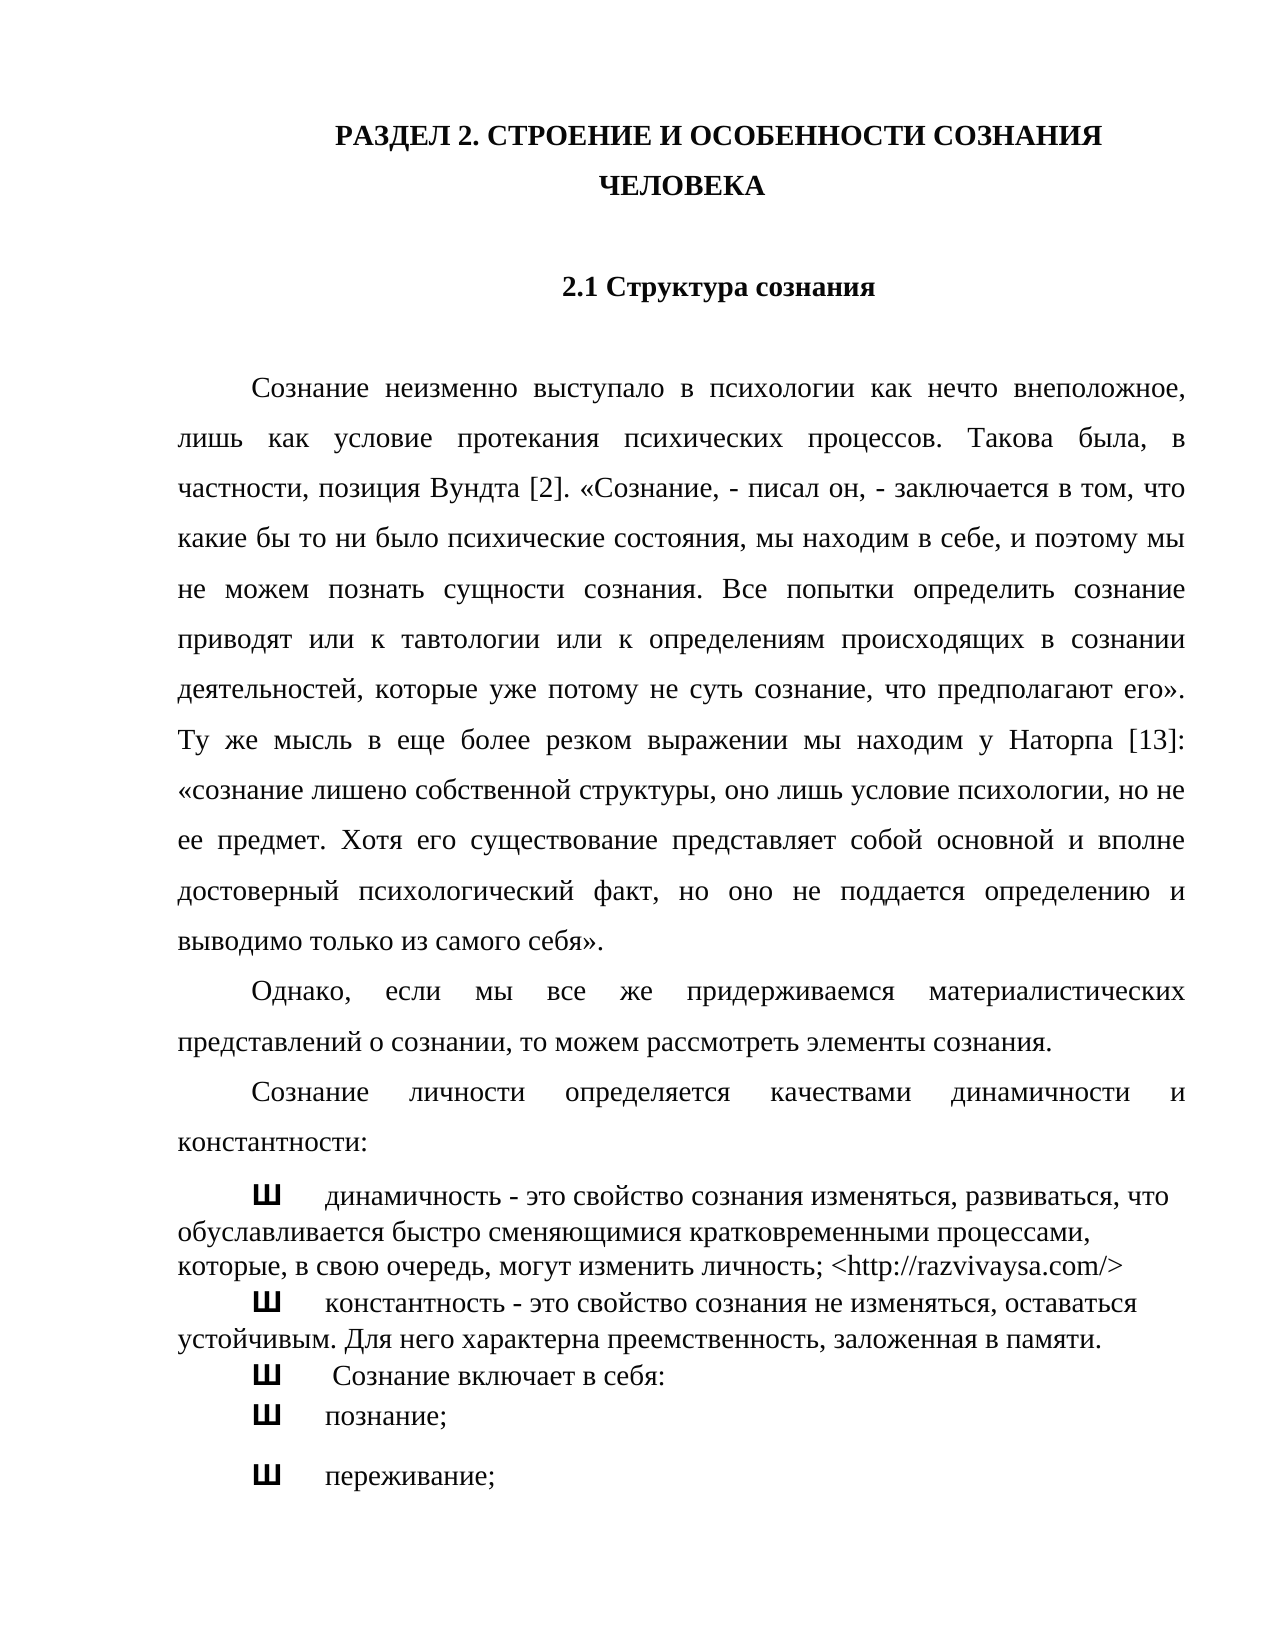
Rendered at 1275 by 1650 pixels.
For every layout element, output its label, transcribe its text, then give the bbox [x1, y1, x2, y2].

text Ш константность - это свойство сознания не изменяться, оставаться устойчивым. Для него характерна преемственность, заложенная в памяти. [177, 1281, 1186, 1355]
text Однако, если мы все же придерживаемся материалистических представлений о сознании, то можем рассмотреть элементы сознания. [177, 973, 1186, 1057]
text Ш переживание; [177, 1454, 1186, 1493]
text Ш динамичность - это свойство сознания изменяться, развиваться, что обуславливается быстро сменяющимися кратковременными процессами, которые, в свою очередь, могут изменить личность; <http://razvivaysa.com/> [177, 1175, 1186, 1281]
text РАЗДЕЛ 2. СТРОЕНИЕ И ОСОБЕННОСТИ СОЗНАНИЯ ЧЕЛОВЕКА [177, 118, 1186, 202]
text Ш познание; [177, 1394, 1186, 1434]
text Сознание неизменно выступало в психологии как нечто внеположное, лишь как условие протекания психических процессов. Такова была, в частности, позиция Вундта [2]. «Сознание, - писал он, - заключается в том, что какие бы то ни было психические состояния, мы находим в себе, и поэтому мы не можем познать сущности сознания. Все попытки определить сознание приводят или к тавтологии или к определениям происходящих в сознании деятельностей, которые уже потому не суть сознание, что предполагают его». Ту же мысль в еще более резком выражении мы находим у Наторпа [13]: «сознание лишено собственной структуры, оно лишь условие психологии, но не ее предмет. Хотя его существование представляет собой основной и вполне достоверный психологический факт, но оно не поддается определению и выводимо только из самого себя». [177, 370, 1186, 957]
text 2.1 Структура сознания [177, 269, 1186, 303]
text Сознание личности определяется качествами динамичности и константности: [177, 1074, 1186, 1158]
text Ш Сознание включает в себя: [177, 1355, 1186, 1394]
